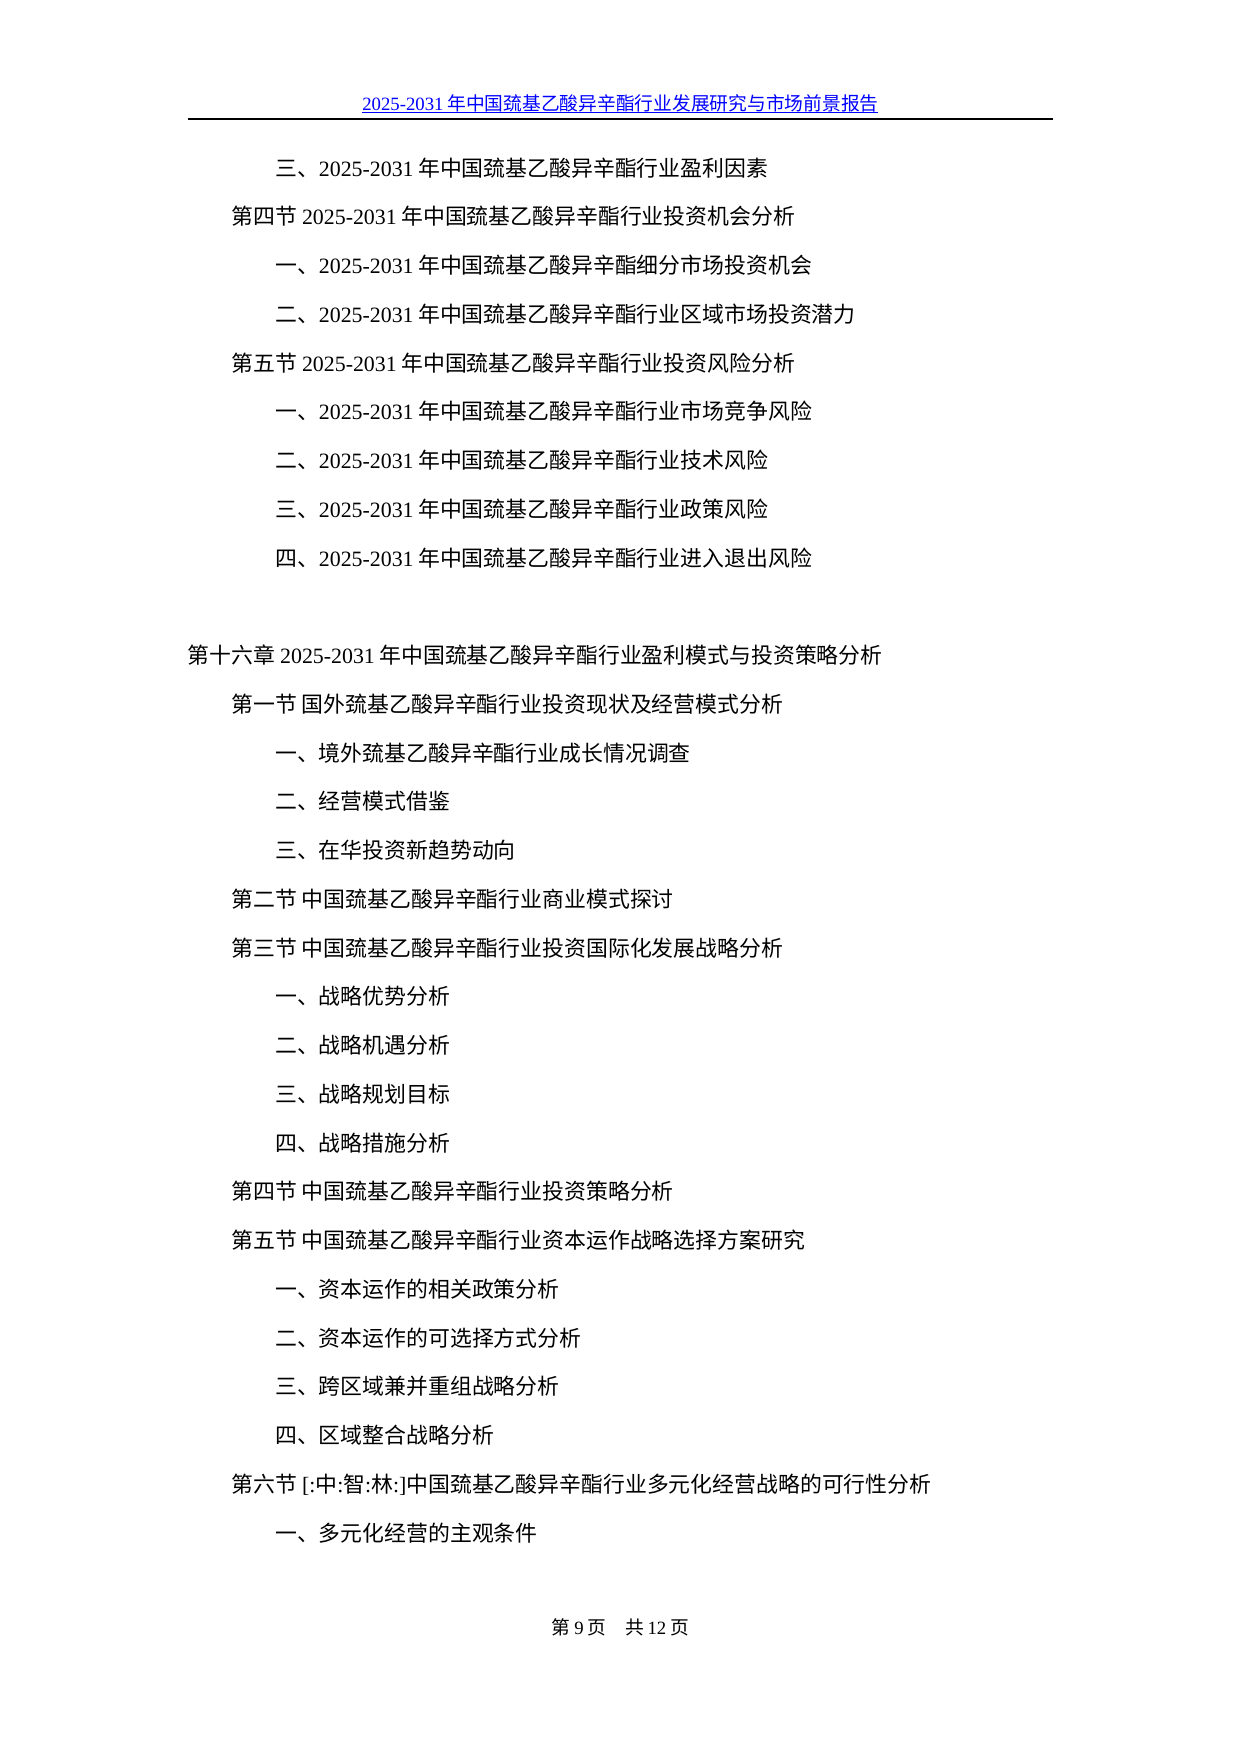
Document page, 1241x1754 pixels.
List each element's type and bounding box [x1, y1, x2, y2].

text [187, 150, 1053, 1548]
